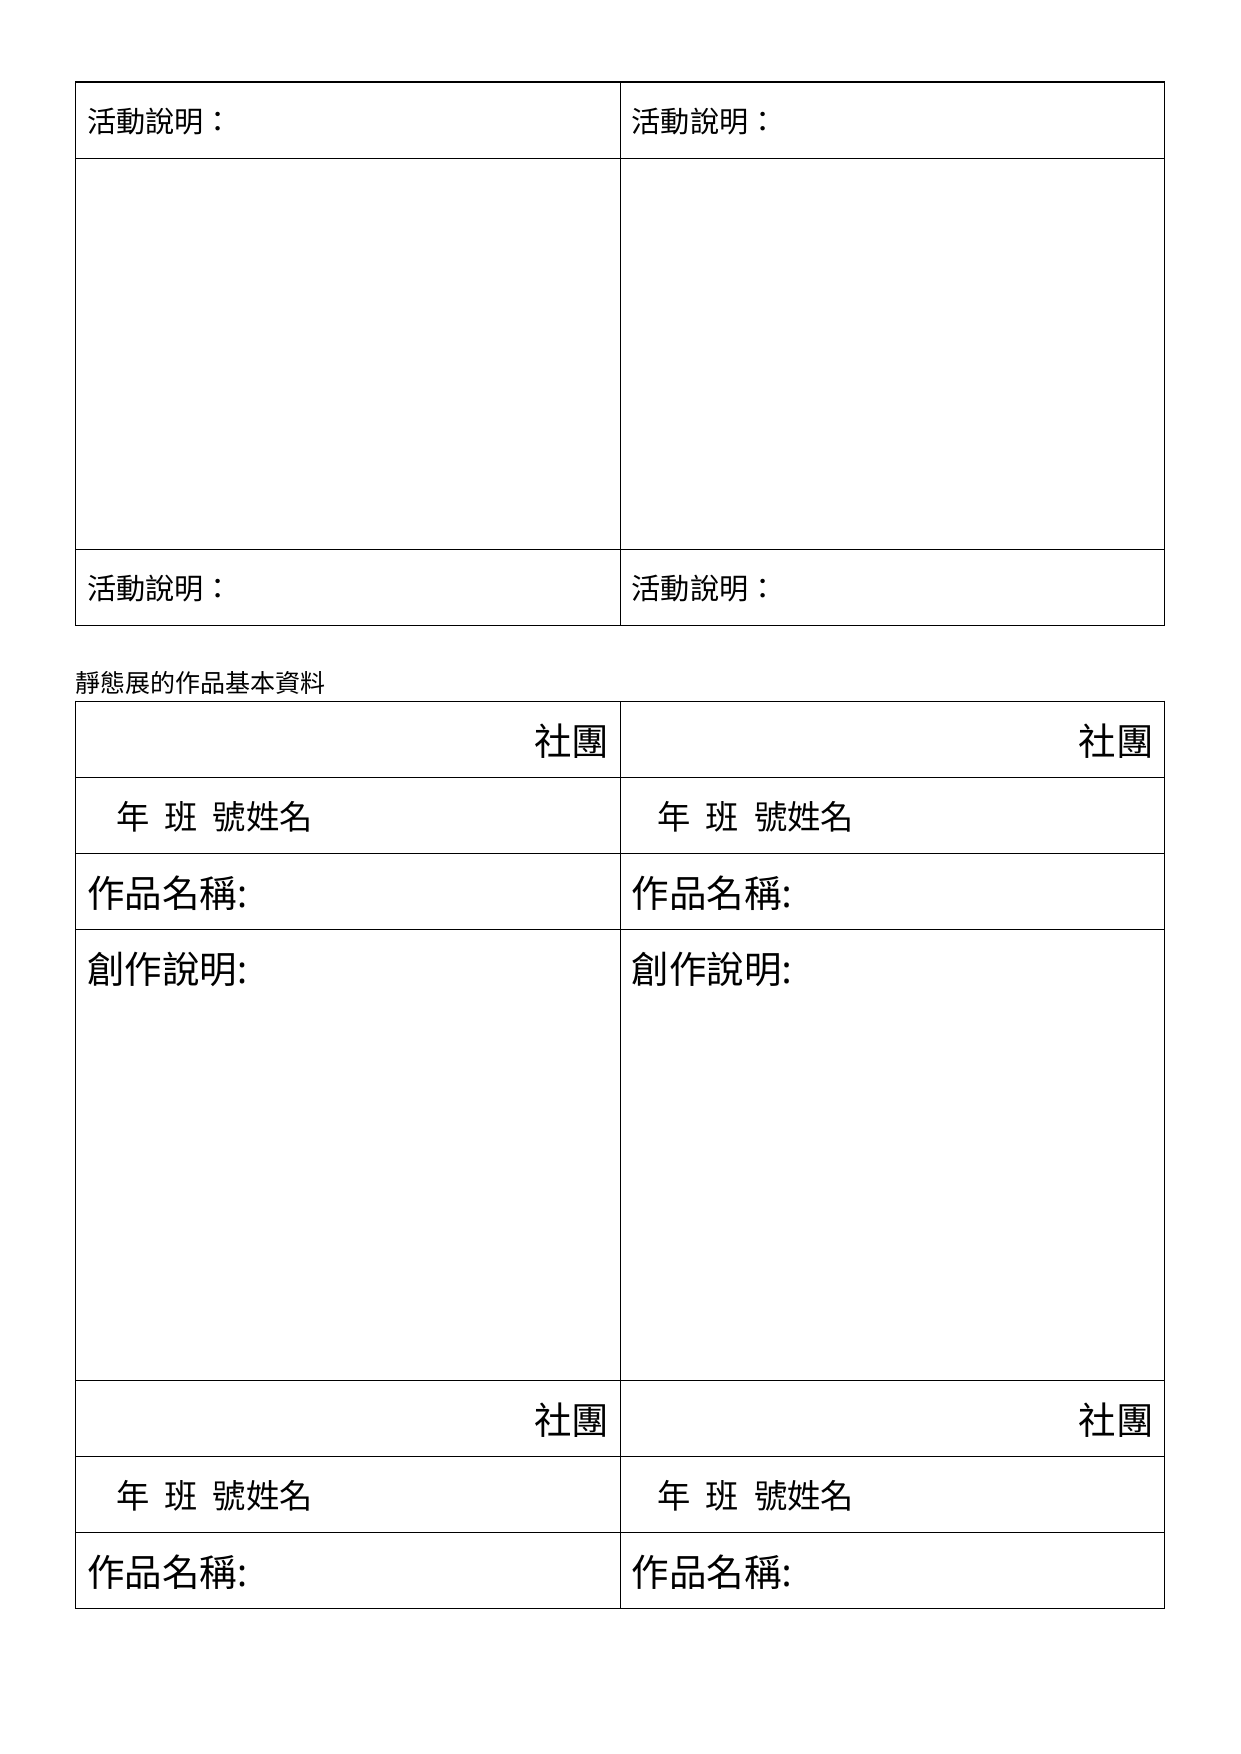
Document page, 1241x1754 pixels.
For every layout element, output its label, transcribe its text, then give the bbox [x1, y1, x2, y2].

table_cell 活動說明： [76, 550, 620, 624]
table_cell 作品名稱: [76, 854, 620, 929]
table_cell 年 班 號姓名 [621, 778, 1164, 853]
table_header 社團 [76, 702, 620, 777]
table_cell 活動說明： [621, 550, 1164, 624]
table_cell 作品名稱: [621, 854, 1164, 929]
table_cell [621, 159, 1164, 548]
table_cell 創作說明: [621, 930, 1164, 1380]
table_cell 社團 [76, 1381, 620, 1456]
table_cell 作品名稱: [76, 1533, 620, 1608]
table_cell 年 班 號姓名 [621, 1457, 1164, 1532]
table_cell 活動說明： [621, 83, 1164, 157]
table_cell 年 班 號姓名 [76, 1457, 620, 1532]
table_header 社團 [621, 702, 1164, 777]
table_cell [76, 159, 620, 548]
text 靜態展的作品基本資料 [75, 663, 1165, 701]
table_cell 創作說明: [76, 930, 620, 1380]
table_cell 年 班 號姓名 [76, 778, 620, 853]
table_cell 作品名稱: [621, 1533, 1164, 1608]
table_cell 社團 [621, 1381, 1164, 1456]
table_cell 活動說明： [76, 83, 620, 157]
